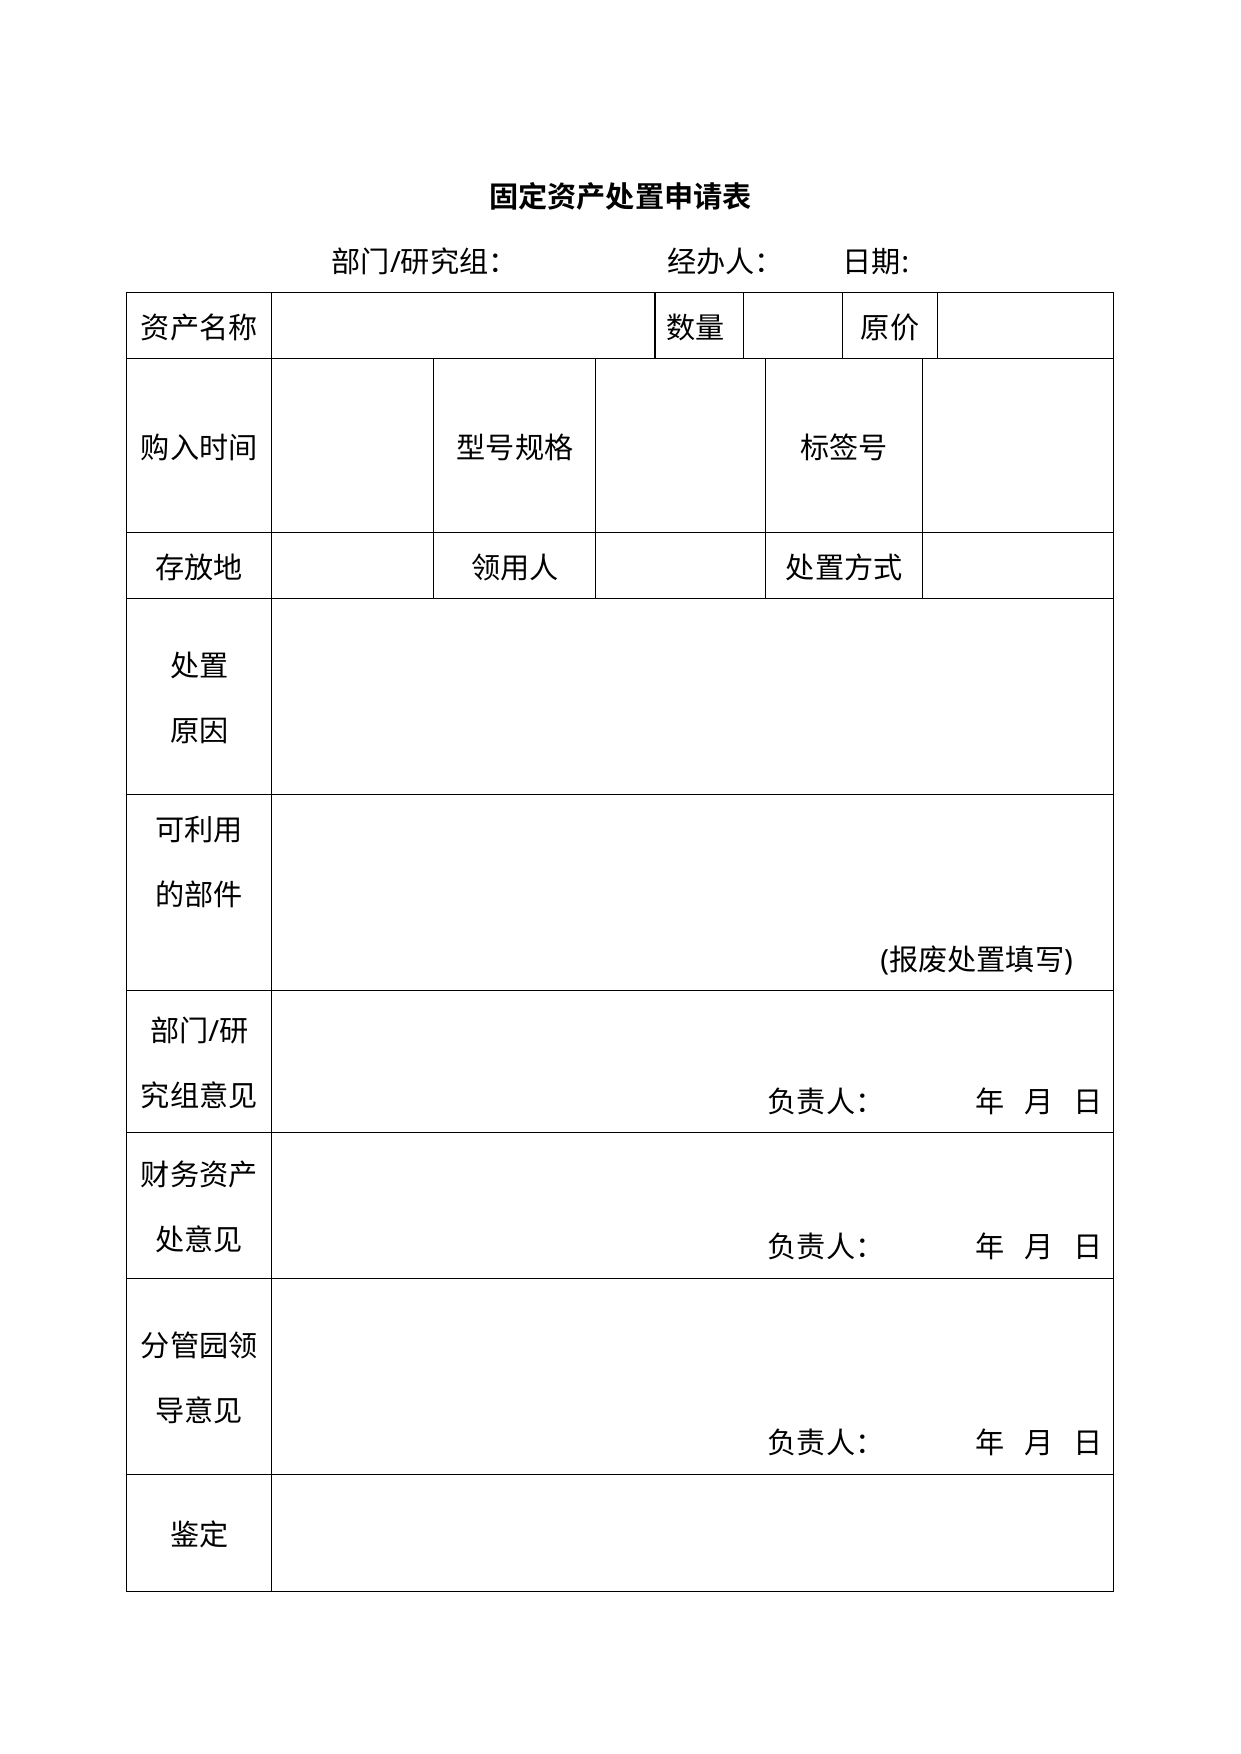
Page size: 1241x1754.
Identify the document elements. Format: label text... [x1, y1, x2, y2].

table_cell 负责人： 年 月 日 [272, 1133, 1113, 1278]
table_cell 处置方式 [766, 533, 922, 598]
table_cell [272, 533, 433, 598]
table_cell 可利用 的部件 [127, 795, 271, 990]
table_cell [272, 1475, 1113, 1591]
table_header 原价 [843, 293, 937, 358]
table_cell 财务资产处意见 [127, 1133, 271, 1278]
table_cell 处置 原因 [127, 599, 271, 794]
text 部门/研究组： 经办人： 日期: [187, 227, 1053, 292]
table_cell [272, 359, 433, 532]
table_header 数量 [656, 293, 743, 358]
table_cell 型号规格 [434, 359, 595, 532]
table_header 资产名称 [127, 293, 271, 358]
table_cell 购入时间 [127, 359, 271, 532]
table_cell 标签号 [766, 359, 922, 532]
table_cell 领用人 [434, 533, 595, 598]
table_cell 负责人： 年 月 日 [272, 1279, 1113, 1474]
text 固定资产处置申请表 [187, 162, 1053, 227]
table_cell 负责人： 年 月 日 [272, 991, 1113, 1132]
table_cell 鉴定 小组意见 [127, 1475, 271, 1591]
table_cell [596, 359, 765, 532]
table_cell (报废处置填写) [272, 795, 1113, 990]
table_cell [923, 533, 1113, 598]
table_cell 存放地 [127, 533, 271, 598]
table_header [272, 293, 654, 358]
table_cell [272, 599, 1113, 794]
table_header [938, 293, 1113, 358]
table_header [744, 293, 842, 358]
table_cell [923, 359, 1113, 532]
table_cell 分管园领导意见 [127, 1279, 271, 1474]
table_cell 部门/研究组意见 [127, 991, 271, 1132]
table_cell [596, 533, 765, 598]
